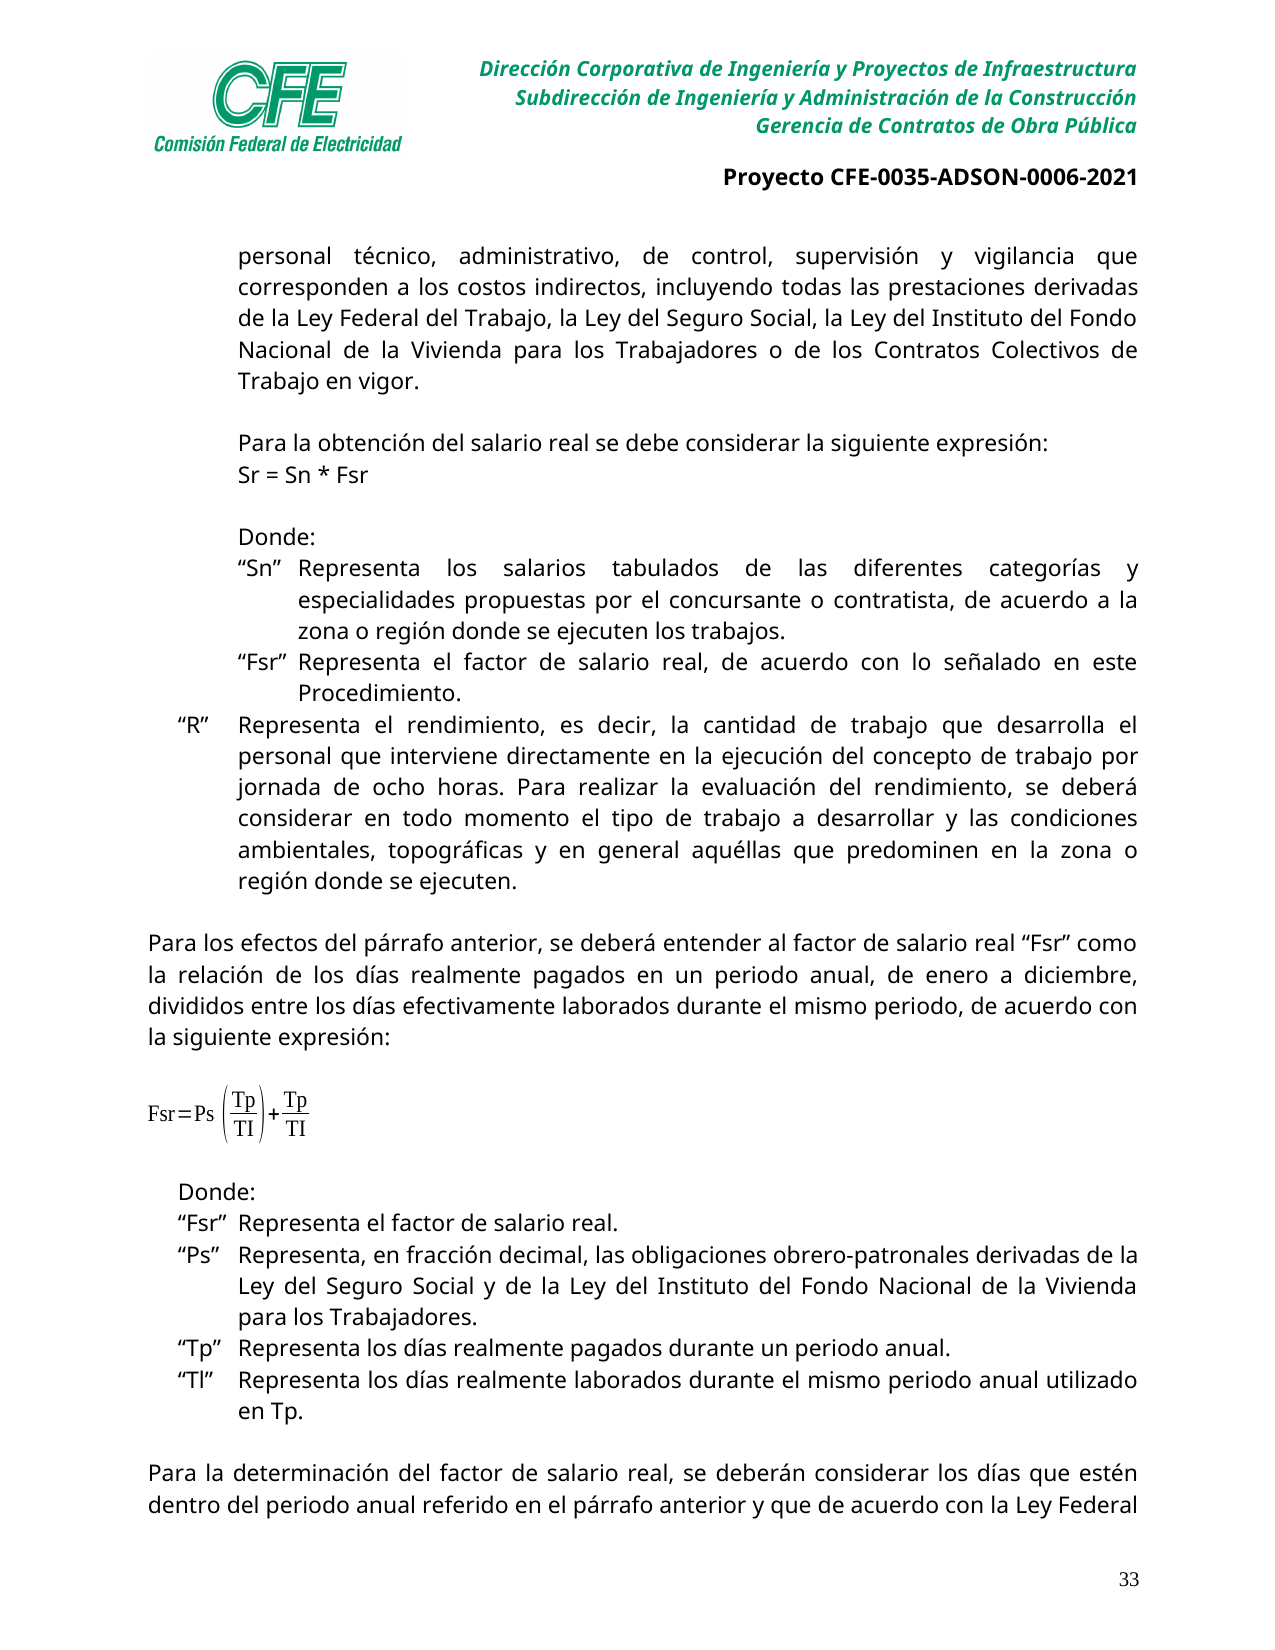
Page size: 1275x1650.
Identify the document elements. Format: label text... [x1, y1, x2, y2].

text “Ps” Representa, en fracción decimal, las obligaciones obrero-patronales derivadas de la Ley del Seguro Social y de la Ley del Instituto del Fondo Nacional de la Vivienda para los Trabajadores. [178, 1239, 1139, 1332]
text “R” Representa el rendimiento, es decir, la cantidad de trabajo que desarrolla el personal que interviene directamente en la ejecución del concepto de trabajo por jornada de ocho horas. Para realizar la evaluación del rendimiento, se deberá considerar en todo momento el tipo de trabajo a desarrollar y las condiciones ambientales, topográficas y en general aquéllas que predominen en la zona o región donde se ejecuten. [178, 709, 1139, 896]
text “Sn” Representa los salarios tabulados de las diferentes categorías y especialidades propuestas por el concursante o contratista, de acuerdo a la zona o región donde se ejecuten los trabajos. [238, 552, 1139, 646]
picture [147, 52, 408, 160]
text Para los efectos del párrafo anterior, se deberá entender al factor de salario real “Fsr” como la relación de los días realmente pagados en un periodo anual, de enero a diciembre, divididos entre los días efectivamente laborados durante el mismo periodo, de acuerdo con la siguiente expresión: [148, 927, 1139, 1052]
text “Tp” Representa los días realmente pagados durante un periodo anual. [178, 1332, 1139, 1364]
text Donde: [148, 1176, 1139, 1207]
text “Fsr” Representa el factor de salario real. [178, 1207, 1139, 1239]
text Para la obtención del salario real se debe considerar la siguiente expresión: [178, 427, 1139, 459]
text Donde: [178, 521, 1139, 552]
text “Fsr” Representa el factor de salario real, de acuerdo con lo señalado en este Procedimiento. [238, 646, 1139, 709]
text “Tl” Representa los días realmente laborados durante el mismo periodo anual utilizado en Tp. [178, 1364, 1139, 1426]
text Sr = Sn * Fsr [178, 459, 1139, 490]
